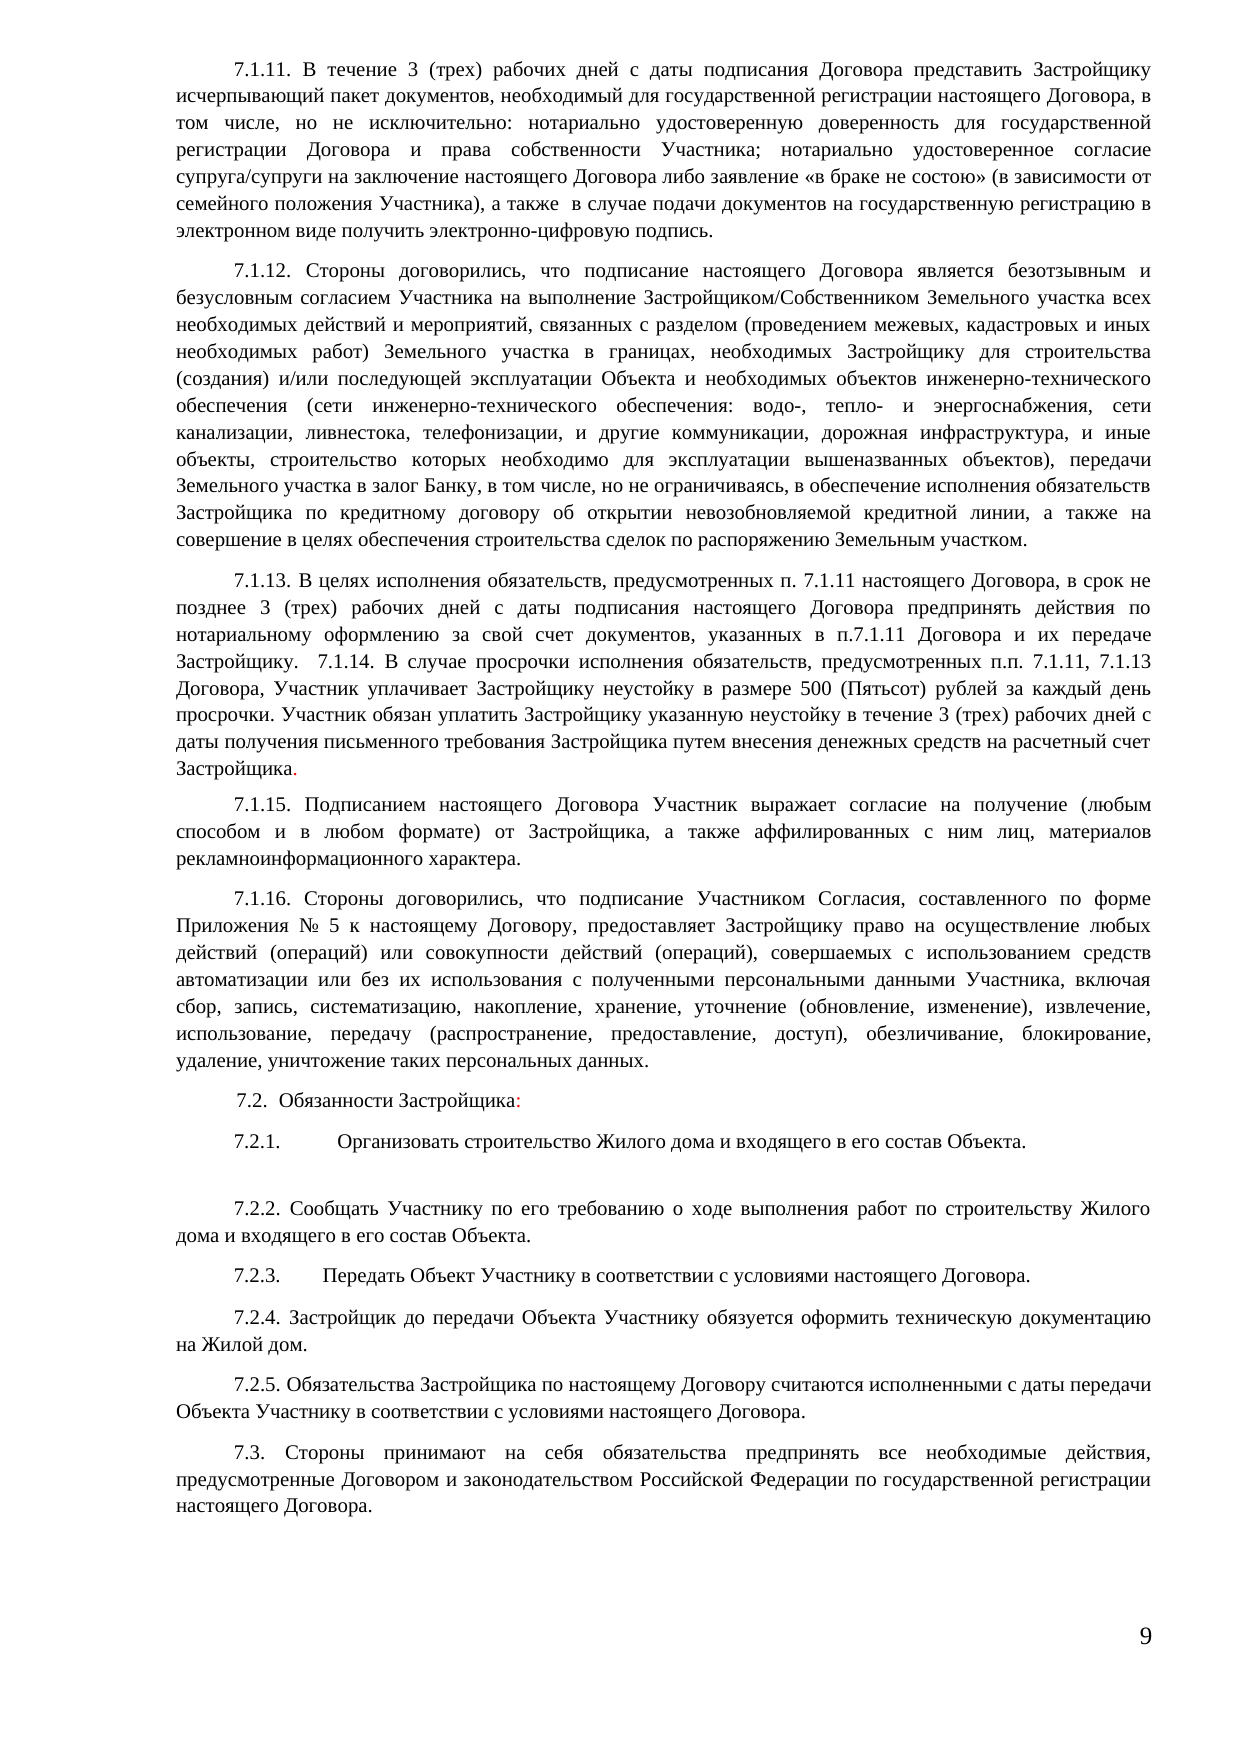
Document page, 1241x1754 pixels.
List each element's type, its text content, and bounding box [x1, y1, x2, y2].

text 7.2.1. Организовать строительство Жилого дома и входящего в его состав Объекта. [177, 1129, 1152, 1153]
text 7.1.13. В целях исполнения обязательств, предусмотренных п. 7.1.11 настоящего Договора, в срок не позднее 3 (трех) рабочих дней с даты подписания настоящего Договора предпринять действия по нотариальному оформлению за свой счет документов, указанных в п.7.1.11 Договора и их передаче Застройщику. 7.1.14. В случае просрочки исполнения обязательств, предусмотренных п.п. 7.1.11, 7.1.13 Договора, Участник уплачивает Застройщику неустойку в размере 500 (Пятьсот) рублей за каждый день просрочки. Участник обязан уплатить Застройщику указанную неустойку в течение 3 (трех) рабочих дней с даты получения письменного требования Застройщика путем внесения денежных средств на расчетный счет Застройщика. [176, 568, 1152, 780]
text 7.2.4. Застройщик до передачи Объекта Участнику обязуется оформить техническую документацию на Жилой дом. [176, 1304, 1152, 1356]
text 7.1.11. В течение 3 (трех) рабочих дней с даты подписания Договора представить Застройщику исчерпывающий пакет документов, необходимый для государственной регистрации настоящего Договора, в том числе, но не исключительно: нотариально удостоверенную доверенность для государственной регистрации Договора и права собственности Участника; нотариально удостоверенное согласие супруга/супруги на заключение настоящего Договора либо заявление «в браке не состою» (в зависимости от семейного положения Участника), а также в случае подачи документов на государственную регистрацию в электронном виде получить электронно-цифровую подпись. [176, 57, 1152, 242]
text 7.1.16. Стороны договорились, что подписание Участником Согласия, составленного по форме Приложения № 5 к настоящему Договору, предоставляет Застройщику право на осуществление любых действий (операций) или совокупности действий (операций), совершаемых с использованием средств автоматизации или без их использования с полученными персональными данными Участника, включая сбор, запись, систематизацию, накопление, хранение, уточнение (обновление, изменение), извлечение, использование, передачу (распространение, предоставление, доступ), обезличивание, блокирование, удаление, уничтожение таких персональных данных. [176, 886, 1152, 1072]
text 7.2. Обязанности Застройщика: [236, 1088, 1152, 1112]
text 7.1.12. Стороны договорились, что подписание настоящего Договора является безотзывным и безусловным согласием Участника на выполнение Застройщиком/Собственником Земельного участка всех необходимых действий и мероприятий, связанных с разделом (проведением межевых, кадастровых и иных необходимых работ) Земельного участка в границах, необходимых Застройщику для строительства (создания) и/или последующей эксплуатации Объекта и необходимых объектов инженерно-технического обеспечения (сети инженерно-технического обеспечения: водо-, тепло- и энергоснабжения, сети канализации, ливнестока, телефонизации, и другие коммуникации, дорожная инфраструктура, и иные объекты, строительство которых необходимо для эксплуатации вышеназванных объектов), передачи Земельного участка в залог Банку, в том числе, но не ограничиваясь, в обеспечение исполнения обязательств Застройщика по кредитному договору об открытии невозобновляемой кредитной линии, а также на совершение в целях обеспечения строительства сделок по распоряжению Земельным участком. [176, 258, 1152, 551]
text 7.2.3. Передать Объект Участнику в соответствии с условиями настоящего Договора. [177, 1263, 1152, 1287]
text 7.2.2. Сообщать Участнику по его требованию о ходе выполнения работ по строительству Жилого дома и входящего в его состав Объекта. [176, 1196, 1152, 1247]
text 7.1.15. Подписанием настоящего Договора Участник выражает согласие на получение (любым способом и в любом формате) от Застройщика, а также аффилированных с ним лиц, материалов рекламноинформационного характера. [176, 792, 1152, 870]
text 7.2.5. Обязательства Застройщика по настоящему Договору считаются исполненными с даты передачи Объекта Участнику в соответствии с условиями настоящего Договора. [176, 1372, 1152, 1423]
text 7.3. Стороны принимают на себя обязательства предпринять все необходимые действия, предусмотренные Договором и законодательством Российской Федерации по государственной регистрации настоящего Договора. [176, 1439, 1152, 1517]
